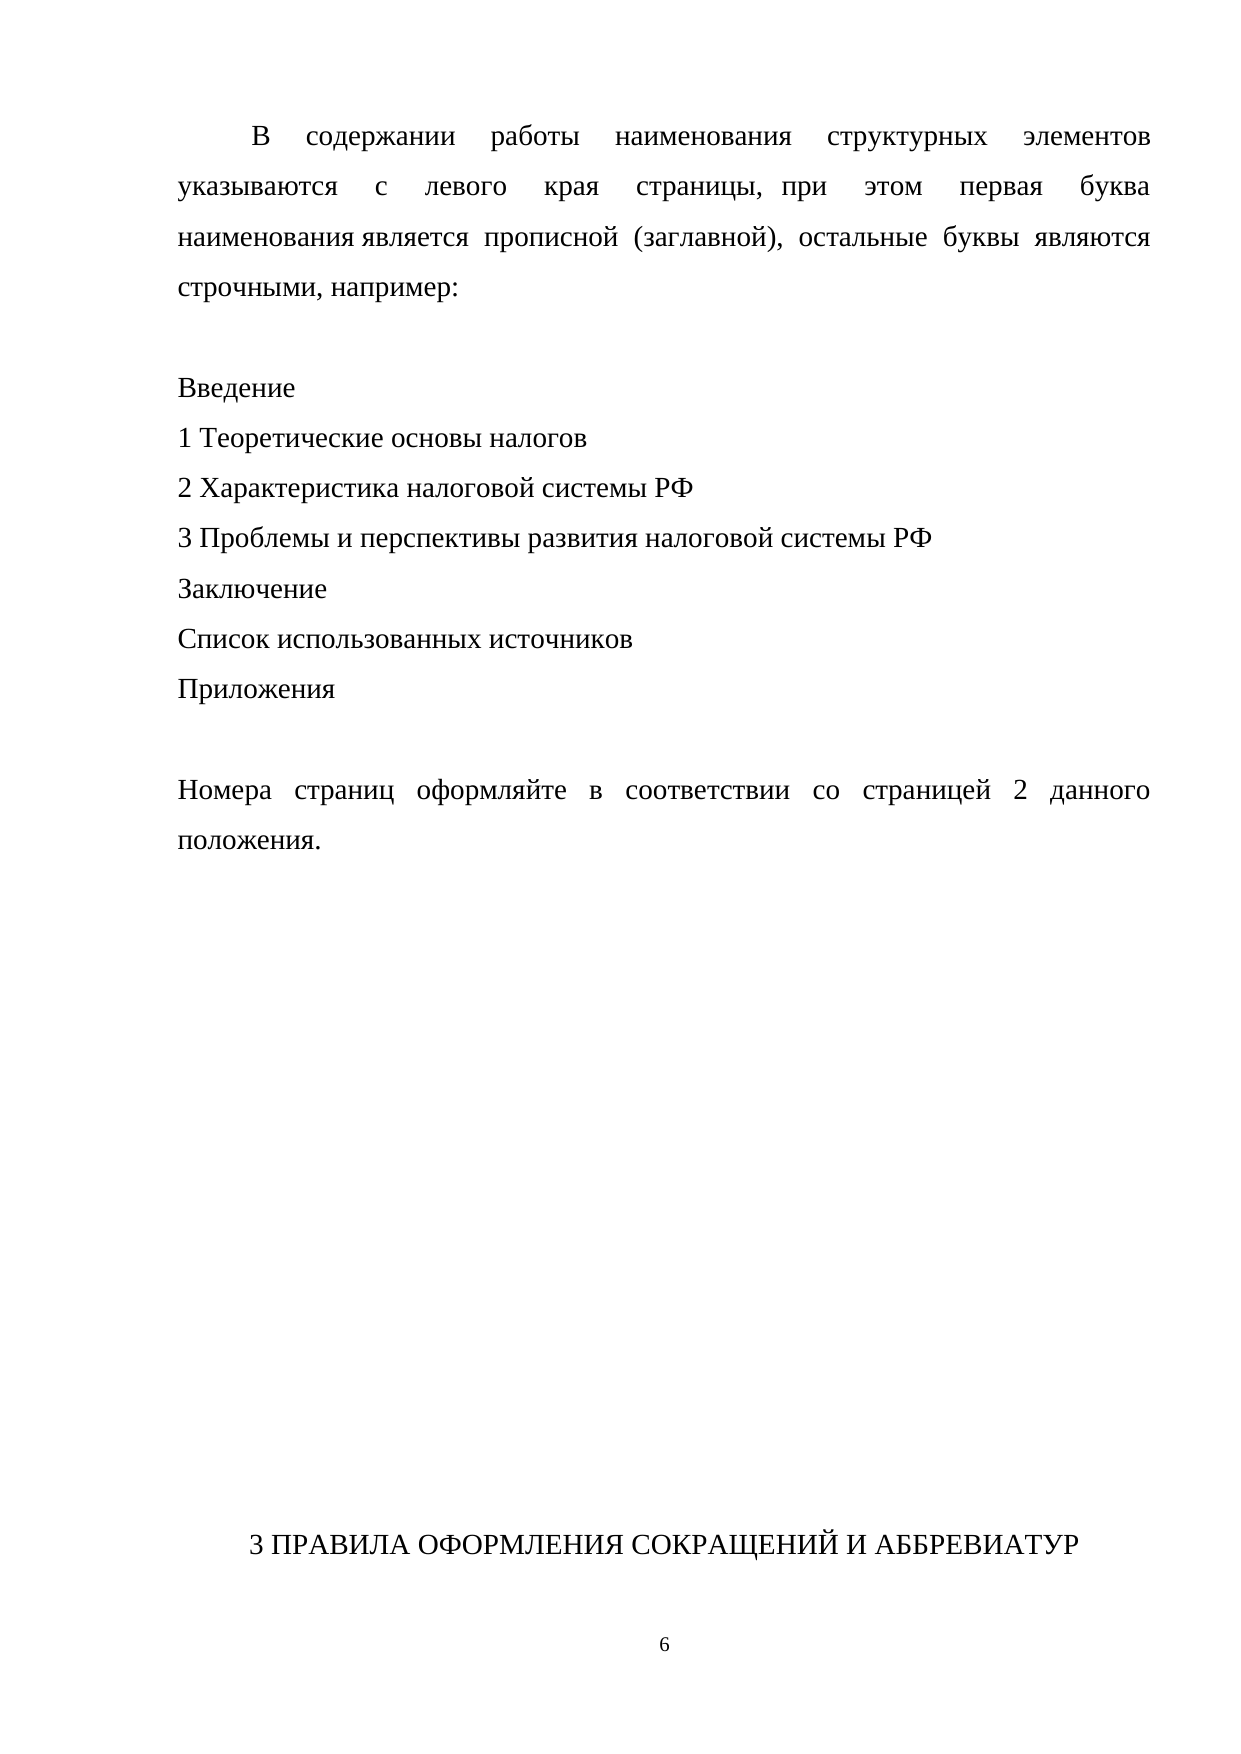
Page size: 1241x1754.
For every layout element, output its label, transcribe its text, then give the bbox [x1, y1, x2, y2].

text 3 ПРАВИЛА ОФОРМЛЕНИЯ СОКРАЩЕНИЙ И АББРЕВИАТУР [177, 1527, 1152, 1560]
text 3 Проблемы и перспективы развития налоговой системы РФ [177, 521, 1152, 554]
text 2 Характеристика налоговой системы РФ [177, 470, 1152, 504]
text Введение [177, 370, 1152, 403]
text Номера страниц оформляйте в соответствии со страницей 2 данного положения. [177, 772, 1152, 856]
text Список использованных источников [177, 621, 1152, 655]
text Приложения [177, 672, 1152, 705]
text В содержании работы наименования структурных элементов указываются с левого края страницы, при этом первая буква наименования является прописной (заглавной), остальные буквы являются строчными, например: [177, 118, 1152, 303]
text 1 Теоретические основы налогов [177, 420, 1152, 453]
text Заключение [177, 571, 1152, 604]
